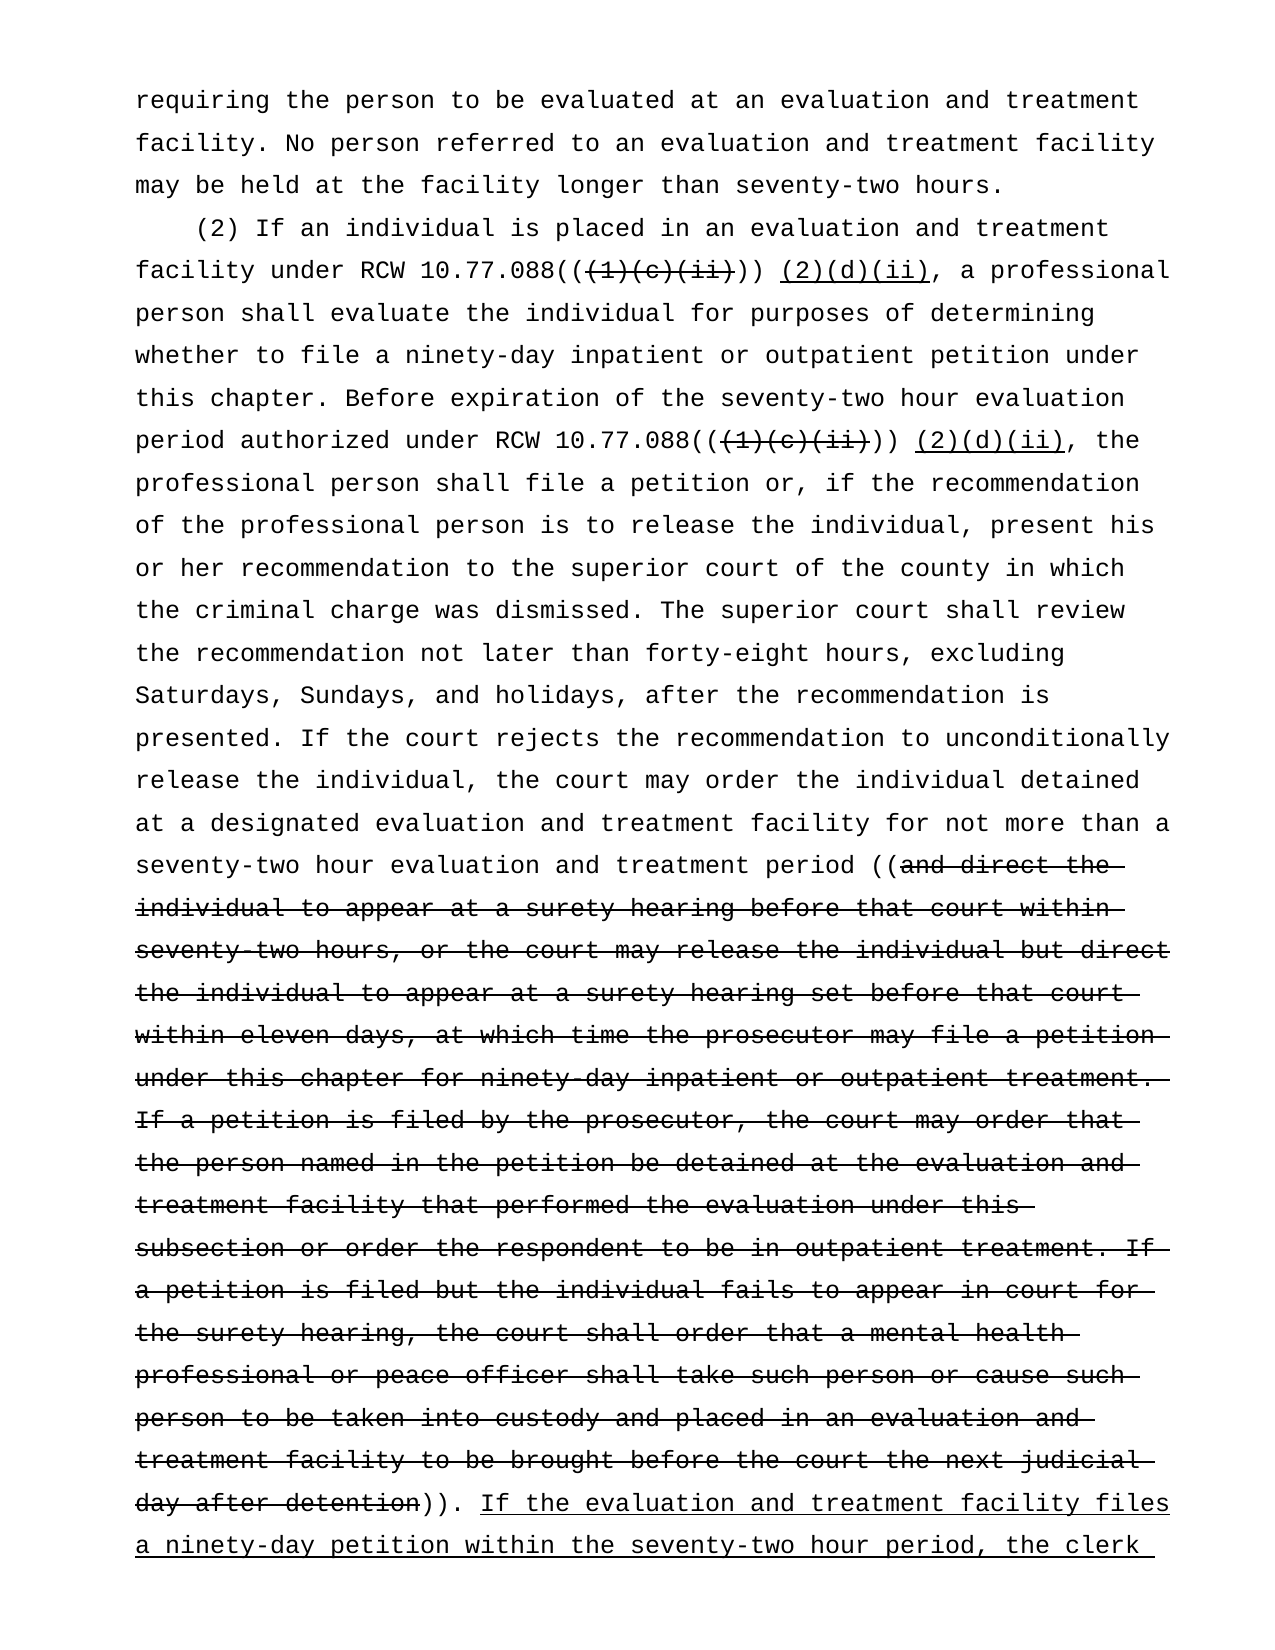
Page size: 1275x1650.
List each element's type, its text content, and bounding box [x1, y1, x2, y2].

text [135, 1251, 1170, 1562]
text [135, 75, 1170, 202]
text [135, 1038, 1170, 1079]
